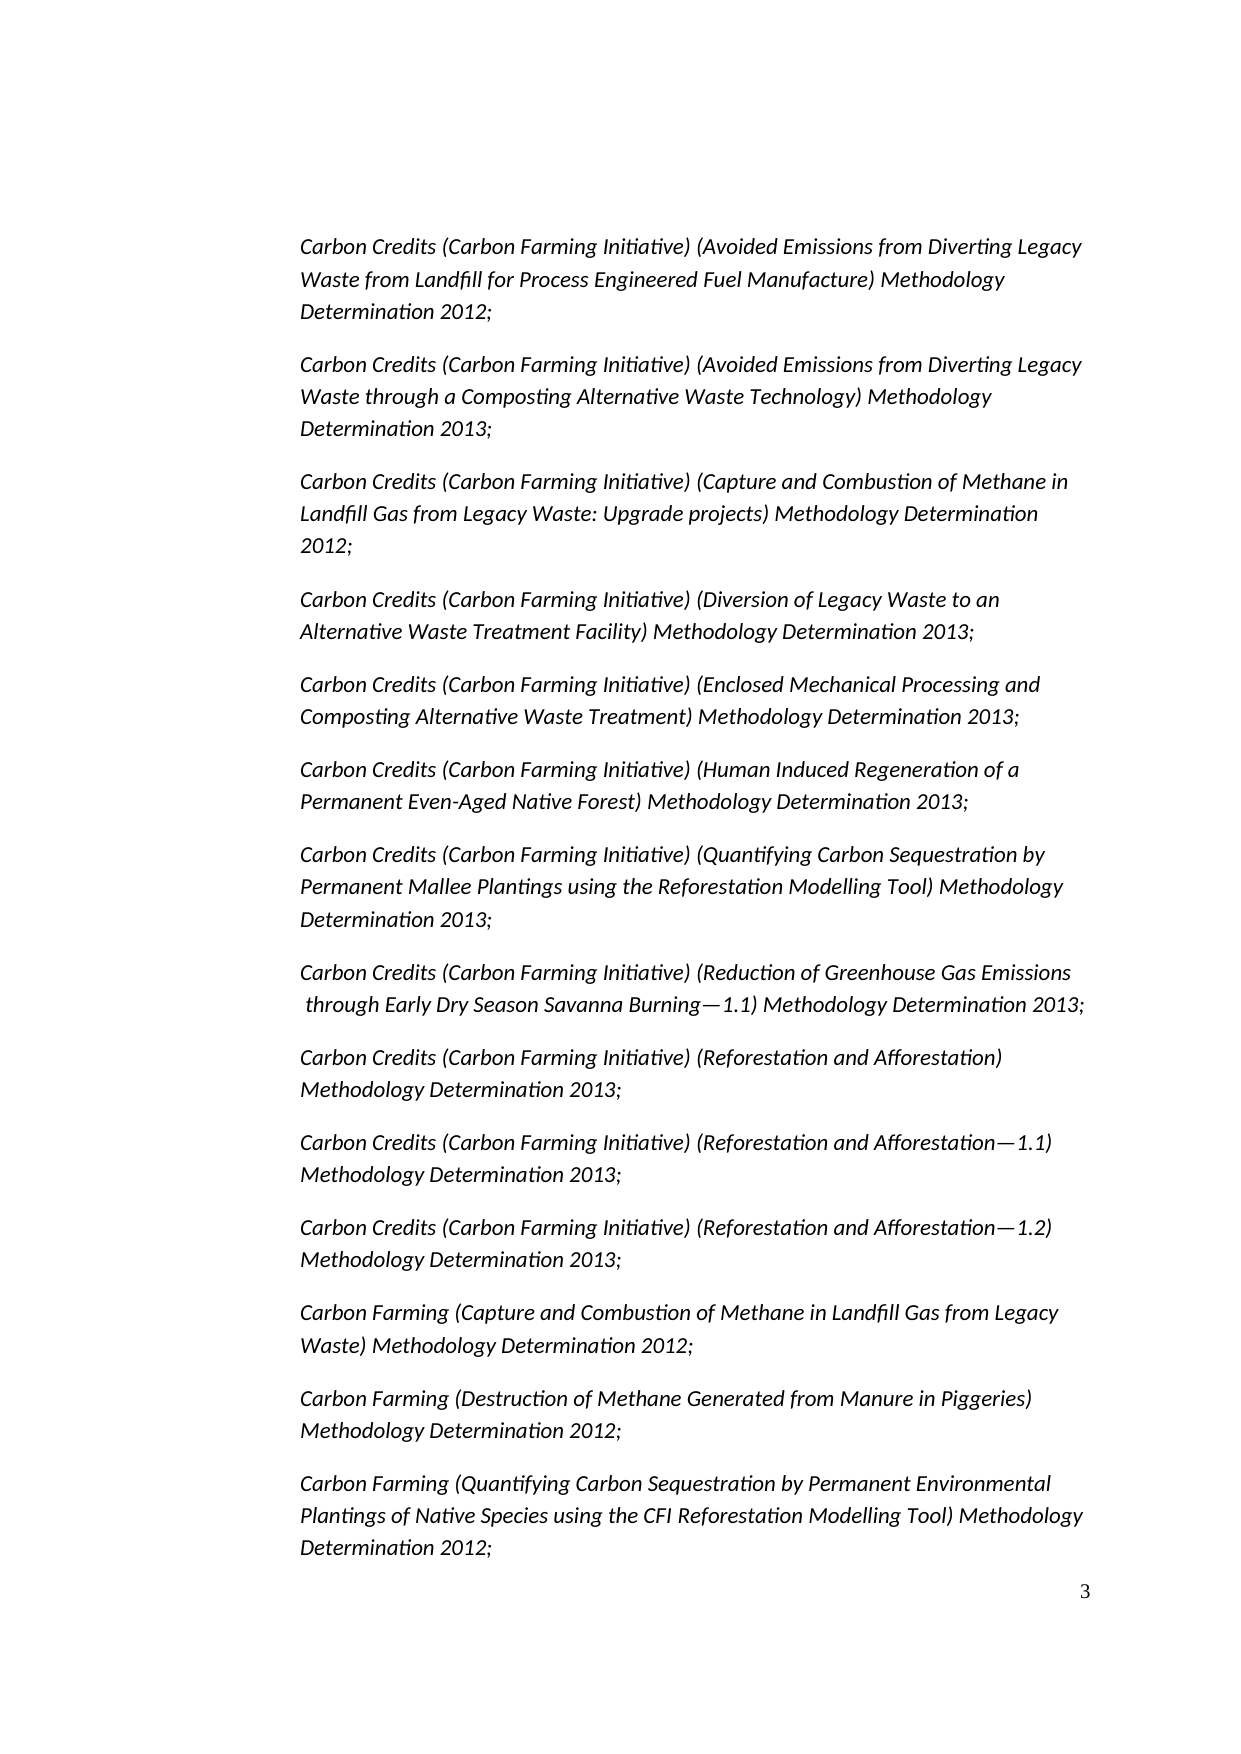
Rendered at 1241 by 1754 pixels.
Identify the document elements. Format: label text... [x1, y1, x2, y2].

text Carbon Farming (Capture and Combustion of Methane in Landfill Gas from Legacy Waste) Methodology Determination 2012; [225, 1298, 1090, 1359]
text Carbon Credits (Carbon Farming Initiative) (Reforestation and Afforestation) Methodology Determination 2013; [225, 1043, 1090, 1103]
text Carbon Credits (Carbon Farming Initiative) (Human Induced Regeneration of a Permanent Even-Aged Native Forest) Methodology Determination 2013; [225, 755, 1090, 815]
text Carbon Credits (Carbon Farming Initiative) (Reforestation and Afforestation—1.2) Methodology Determination 2013; [225, 1213, 1090, 1273]
text Carbon Credits (Carbon Farming Initiative) (Diversion of Legacy Waste to an Alternative Waste Treatment Facility) Methodology Determination 2013; [225, 585, 1090, 645]
text Carbon Credits (Carbon Farming Initiative) (Capture and Combustion of Methane in Landfill Gas from Legacy Waste: Upgrade projects) Methodology Determination 2012; [225, 467, 1090, 560]
text Carbon Credits (Carbon Farming Initiative) (Reforestation and Afforestation—1.1) Methodology Determination 2013; [225, 1128, 1090, 1188]
text Carbon Farming (Quantifying Carbon Sequestration by Permanent Environmental Plantings of Native Species using the CFI Reforestation Modelling Tool) Methodology Determination 2012; [225, 1469, 1090, 1561]
text Carbon Credits (Carbon Farming Initiative) (Avoided Emissions from Diverting Legacy Waste through a Composting Alternative Waste Technology) Methodology Determination 2013; [225, 350, 1090, 442]
text Carbon Farming (Destruction of Methane Generated from Manure in Piggeries) Methodology Determination 2012; [225, 1384, 1090, 1444]
text Carbon Credits (Carbon Farming Initiative) (Reduction of Greenhouse Gas Emissions through Early Dry Season Savanna Burning—1.1) Methodology Determination 2013; [150, 958, 1090, 1018]
text Carbon Credits (Carbon Farming Initiative) (Enclosed Mechanical Processing and Composting Alternative Waste Treatment) Methodology Determination 2013; [225, 670, 1090, 730]
text Carbon Credits (Carbon Farming Initiative) (Avoided Emissions from Diverting Legacy Waste from Landfill for Process Engineered Fuel Manufacture) Methodology Determination 2012; [225, 232, 1090, 325]
text Carbon Credits (Carbon Farming Initiative) (Quantifying Carbon Sequestration by Permanent Mallee Plantings using the Reforestation Modelling Tool) Methodology Determination 2013; [225, 840, 1090, 933]
